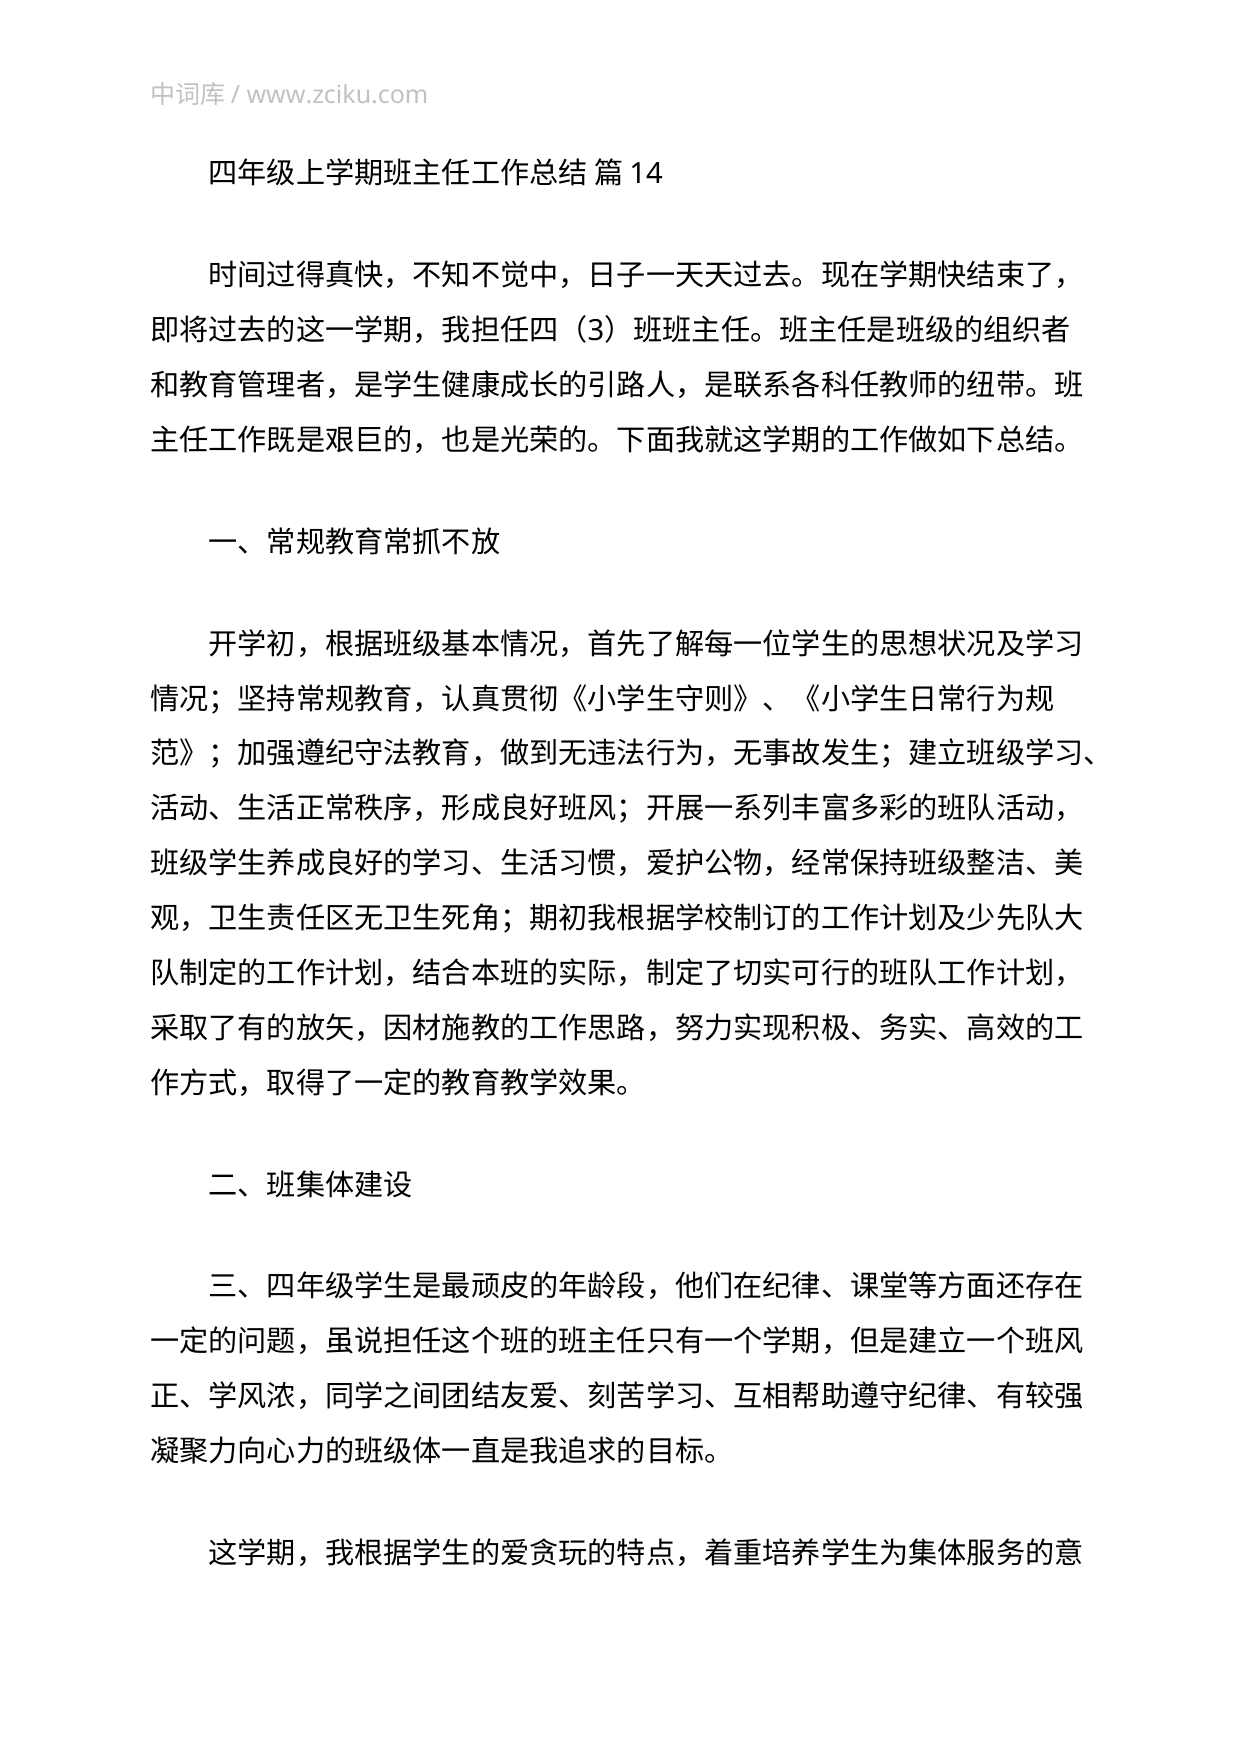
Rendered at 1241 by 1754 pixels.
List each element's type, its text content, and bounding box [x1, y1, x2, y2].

text 一、常规教育常抓不放 [150, 518, 1090, 561]
text 三、四年级学生是最顽皮的年龄段，他们在纪律、课堂等方面还存在一定的问题，虽说担任这个班的班主任只有一个学期，但是建立一个班风正、学风浓，同学之间团结友爱、刻苦学习、互相帮助遵守纪律、有较强凝聚力向心力的班级体一直是我追求的目标。 [150, 1263, 1090, 1470]
text 开学初，根据班级基本情况，首先了解每一位学生的思想状况及学习情况；坚持常规教育，认真贯彻《小学生守则》、《小学生日常行为规范》；加强遵纪守法教育，做到无违法行为，无事故发生；建立班级学习、活动、生活正常秩序，形成良好班风；开展一系列丰富多彩的班队活动，班级学生养成良好的学习、生活习惯，爱护公物，经常保持班级整洁、美观，卫生责任区无卫生死角；期初我根据学校制订的工作计划及少先队大队制定的工作计划，结合本班的实际，制定了切实可行的班队工作计划，采取了有的放矢，因材施教的工作思路，努力实现积极、务实、高效的工作方式，取得了一定的教育教学效果。 [150, 620, 1090, 1102]
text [150, 1529, 1090, 1572]
text 二、班集体建设 [150, 1161, 1090, 1203]
text 时间过得真快，不知不觉中，日子一天天过去。现在学期快结束了，即将过去的这一学期，我担任四（3）班班主任。班主任是班级的组织者和教育管理者，是学生健康成长的引路人，是联系各科任教师的纽带。班主任工作既是艰巨的，也是光荣的。下面我就这学期的工作做如下总结。 [150, 252, 1090, 459]
text 四年级上学期班主任工作总结 篇14 [150, 150, 1090, 192]
